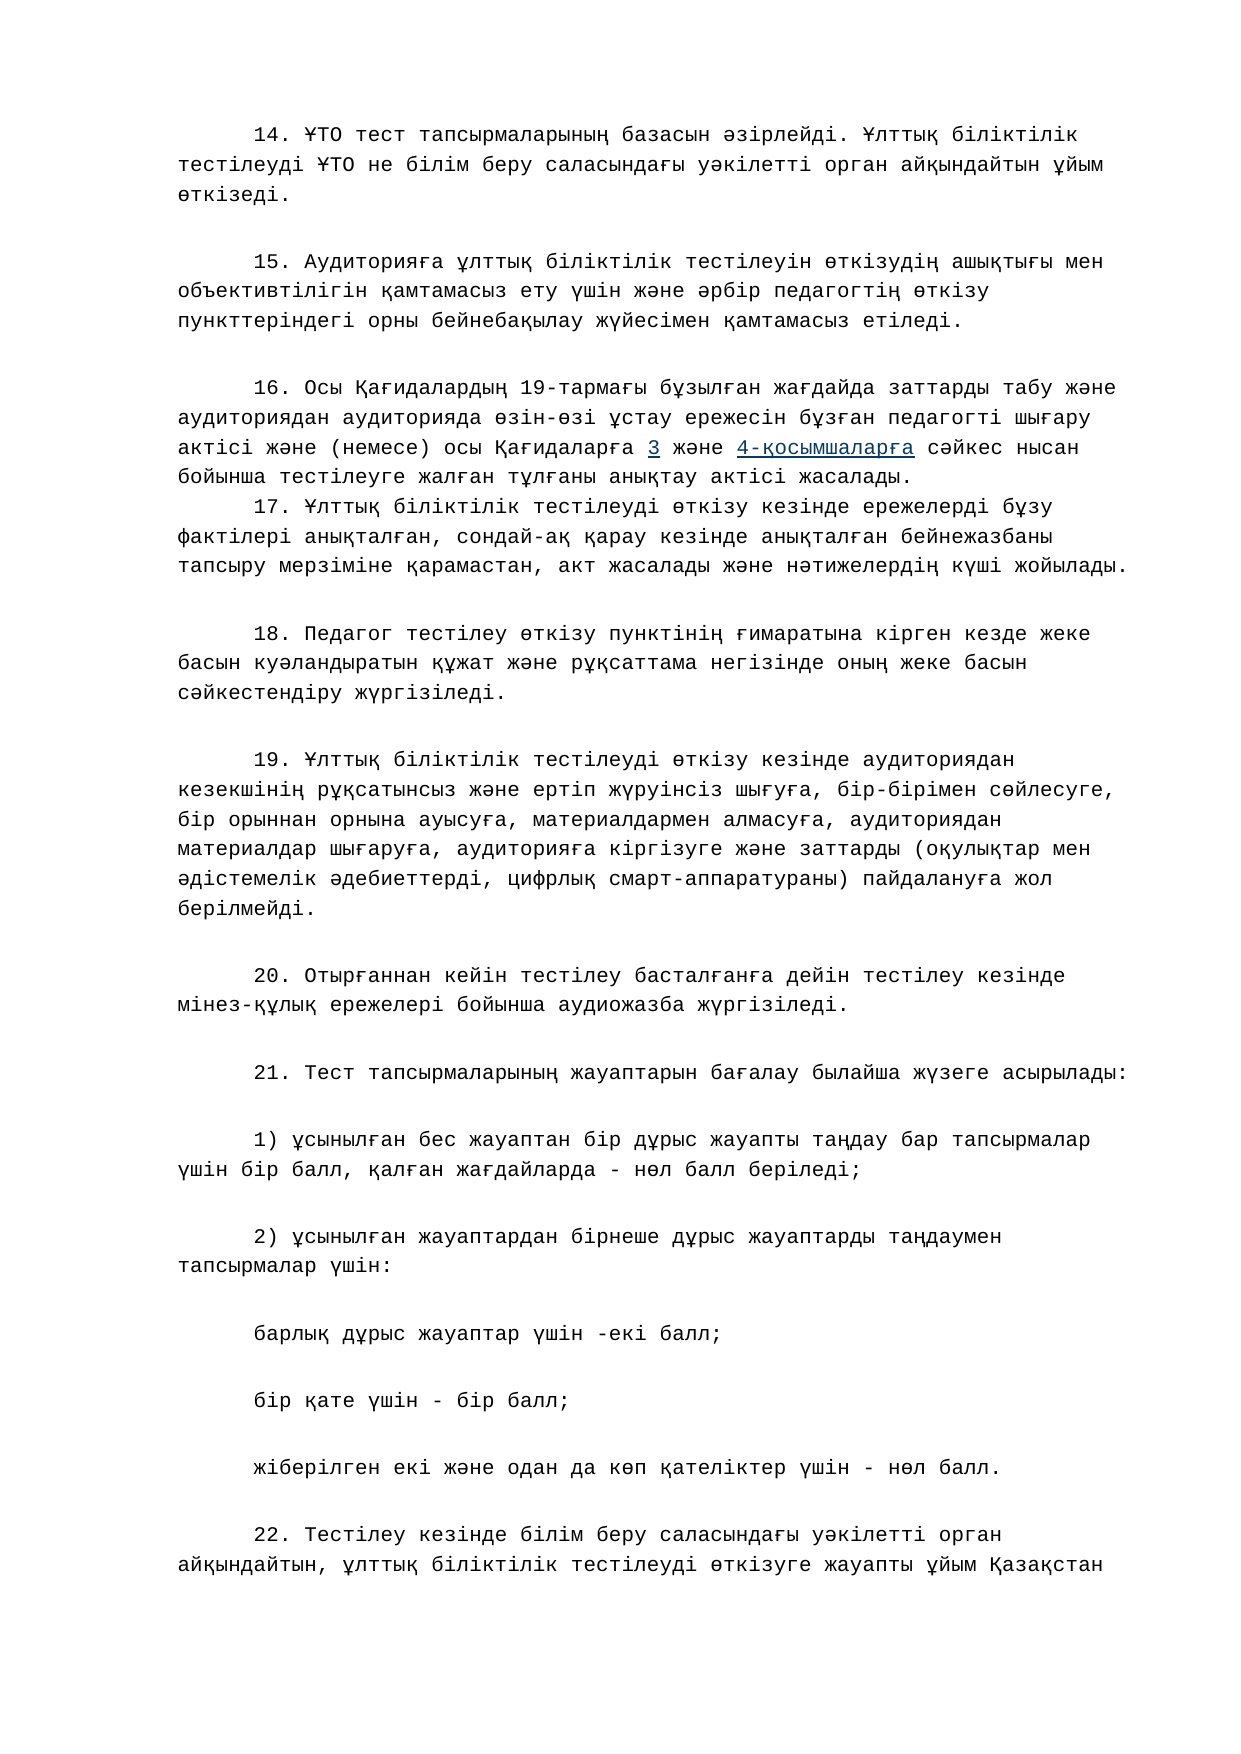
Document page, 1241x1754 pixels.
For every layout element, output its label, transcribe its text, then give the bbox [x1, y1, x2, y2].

text бір қате үшін - бір балл; [177, 1384, 1152, 1413]
text жіберілген екі және одан да көп қателіктер үшін - нөл балл. [177, 1451, 1152, 1481]
text 20. Отырғаннан кейін тестілеу басталғанға дейін тестілеу кезінде мінез-құлық ережелері бойынша аудиожазба жүргізіледі. [177, 959, 1152, 1018]
text 1) ұсынылған бес жауаптан бір дұрыс жауапты таңдау бар тапсырмалар үшін бір балл, қалған жағдайларда - нөл балл беріледі; [177, 1123, 1152, 1182]
text 2) ұсынылған жауаптардан бірнеше дұрыс жауаптарды таңдаумен тапсырмалар үшін: [177, 1220, 1152, 1279]
text 17. Ұлттық біліктілік тестілеуді өткізу кезінде ережелерді бұзу фактілері анықталған, сондай-ақ қарау кезінде анықталған бейнежазбаны тапсыру мерзіміне қарамастан, акт жасалады және нәтижелердің күші жойылады. [177, 490, 1152, 579]
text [177, 1518, 1152, 1577]
text 19. Ұлттық біліктілік тестілеуді өткізу кезінде аудиториядан кезекшінің рұқсатынсыз және ертіп жүруінсіз шығуға, бір-бірімен сөйлесуге, бір орыннан орнына ауысуға, материалдармен алмасуға, аудиториядан материалдар шығаруға, аудиторияға кіргізуге және заттарды (оқулықтар мен әдістемелік әдебиеттерді, цифрлық смарт-аппаратураны) пайдалануға жол берілмейді. [177, 743, 1152, 921]
text 15. Аудиторияға ұлттық біліктілік тестілеуін өткізудің ашықтығы мен объективтілігін қамтамасыз ету үшін және әрбір педагогтің өткізу пункттеріндегі орны бейнебақылау жүйесімен қамтамасыз етіледі. [177, 245, 1152, 334]
text барлық дұрыс жауаптар үшін -екі балл; [177, 1317, 1152, 1346]
text 21. Тест тапсырмаларының жауаптарын бағалау былайша жүзеге асырылады: [177, 1056, 1152, 1085]
text 18. Педагог тестілеу өткізу пунктінің ғимаратына кірген кезде жеке басын куәландыратын құжат және рұқсаттама негізінде оның жеке басын сәйкестендіру жүргізіледі. [177, 617, 1152, 706]
text 16. Осы Қағидалардың 19-тармағы бұзылған жағдайда заттарды табу және аудиториядан аудиторияда өзін-өзі ұстау ережесін бұзған педагогті шығару актісі және (немесе) осы Қағидаларға 3 және 4-қосымшаларға сәйкес нысан бойынша тестілеуге жалған тұлғаны анықтау актісі жасалады. [177, 371, 1152, 490]
text 14. ҰТО тест тапсырмаларының базасын әзірлейді. Ұлттық біліктілік тестілеуді ҰТО не білім беру саласындағы уәкілетті орган айқындайтын ұйым өткізеді. [177, 118, 1152, 207]
